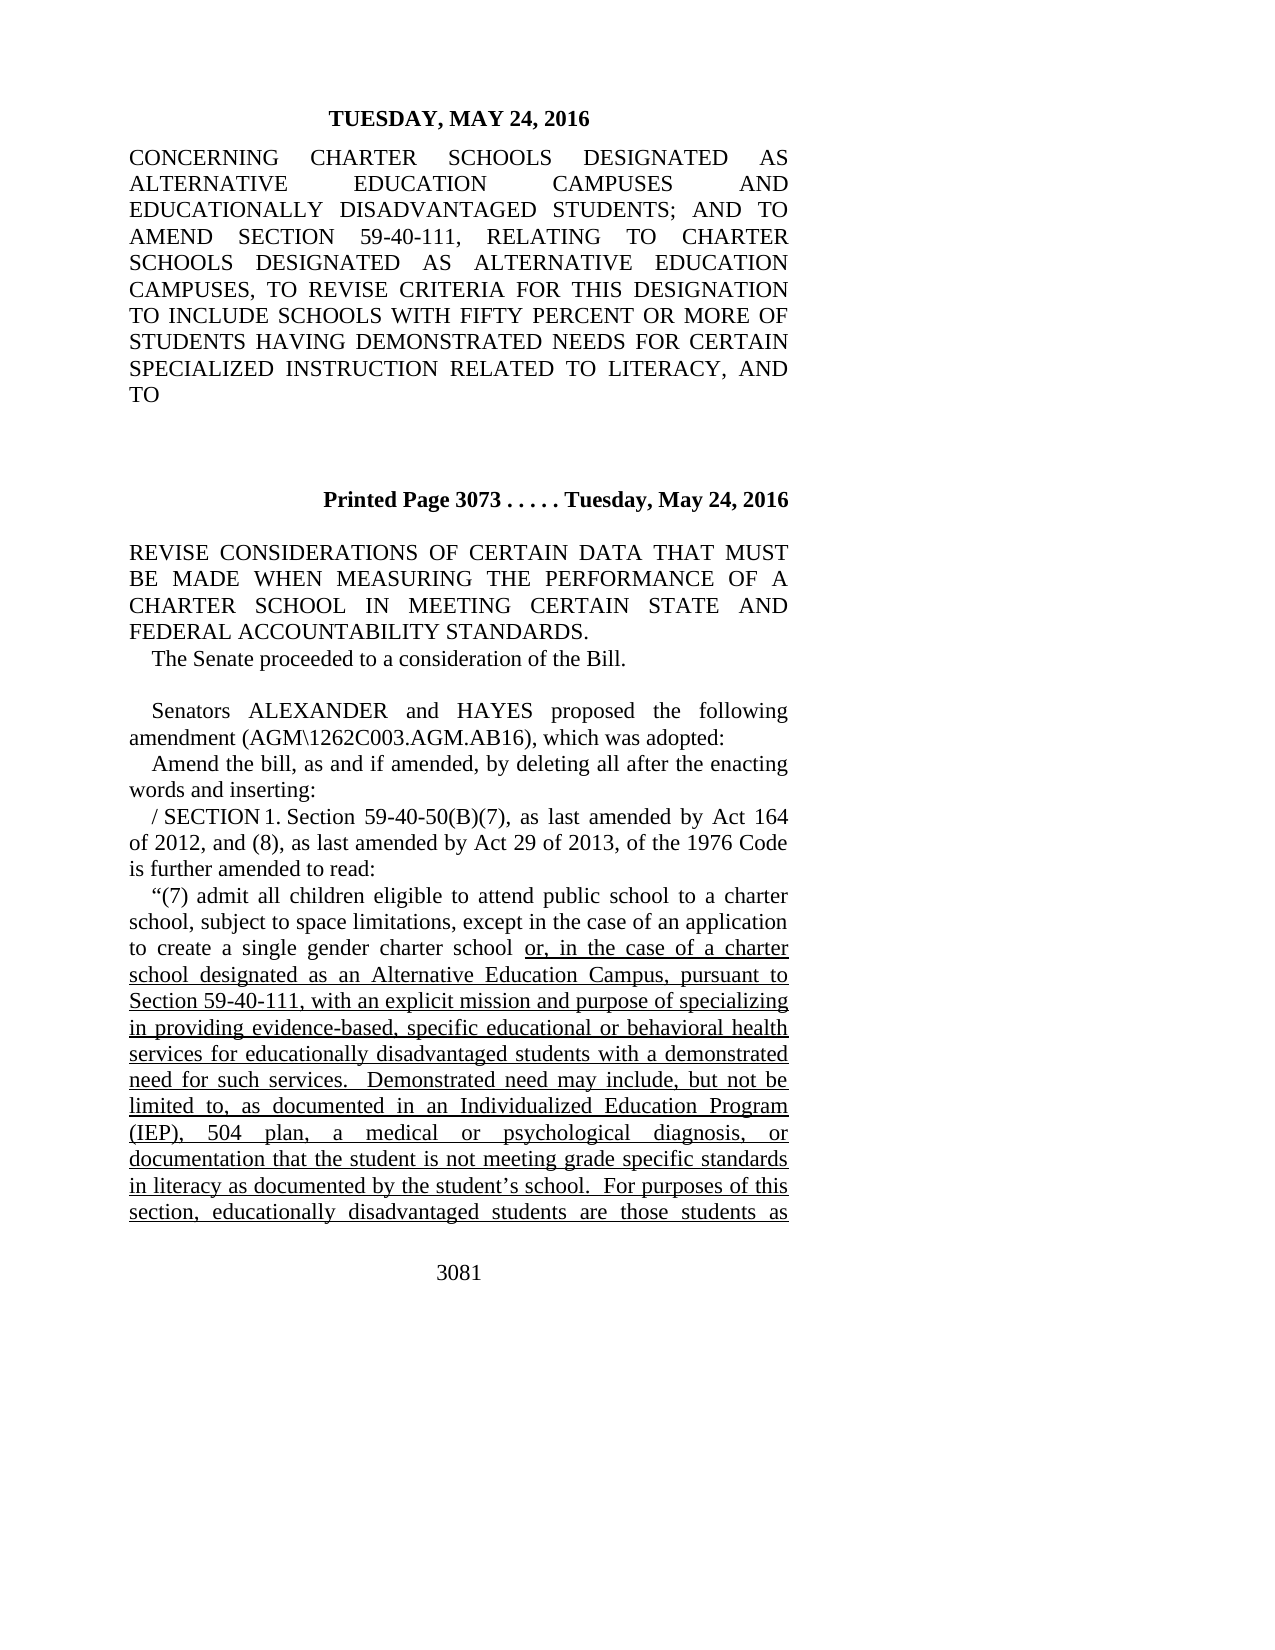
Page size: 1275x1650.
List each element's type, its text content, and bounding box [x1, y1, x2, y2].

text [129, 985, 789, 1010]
text The Senate proceeded to a consideration of the Bill. [129, 644, 789, 671]
text Amend the bill, as and if amended, by deleting all after the enacting words and inserting: [129, 750, 789, 803]
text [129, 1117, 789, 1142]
text REVISE CONSIDERATIONS OF CERTAIN DATA THAT MUST BE MADE WHEN MEASURING THE PERFORMANCE OF A CHARTER SCHOOL IN MEETING CERTAIN STATE AND FEDERAL ACCOUNTABILITY STANDARDS. [129, 539, 789, 644]
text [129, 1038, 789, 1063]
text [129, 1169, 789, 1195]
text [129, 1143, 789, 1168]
text Senators ALEXANDER and HAYES proposed the following amendment (AGM\1262C003.AGM.AB16), which was adopted: [129, 697, 789, 750]
text Printed Page 3073 . . . . . Tuesday, May 24, 2016 [129, 486, 789, 513]
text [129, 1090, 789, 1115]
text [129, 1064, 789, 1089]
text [129, 144, 789, 407]
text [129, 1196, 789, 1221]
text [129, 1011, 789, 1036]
text / SECTION 1. Section 59-40-50(B)(7), as last amended by Act 164 of 2012, and (8), as last amended by Act 29 of 2013, of the 1976 Code is further amended to read: [129, 803, 789, 882]
